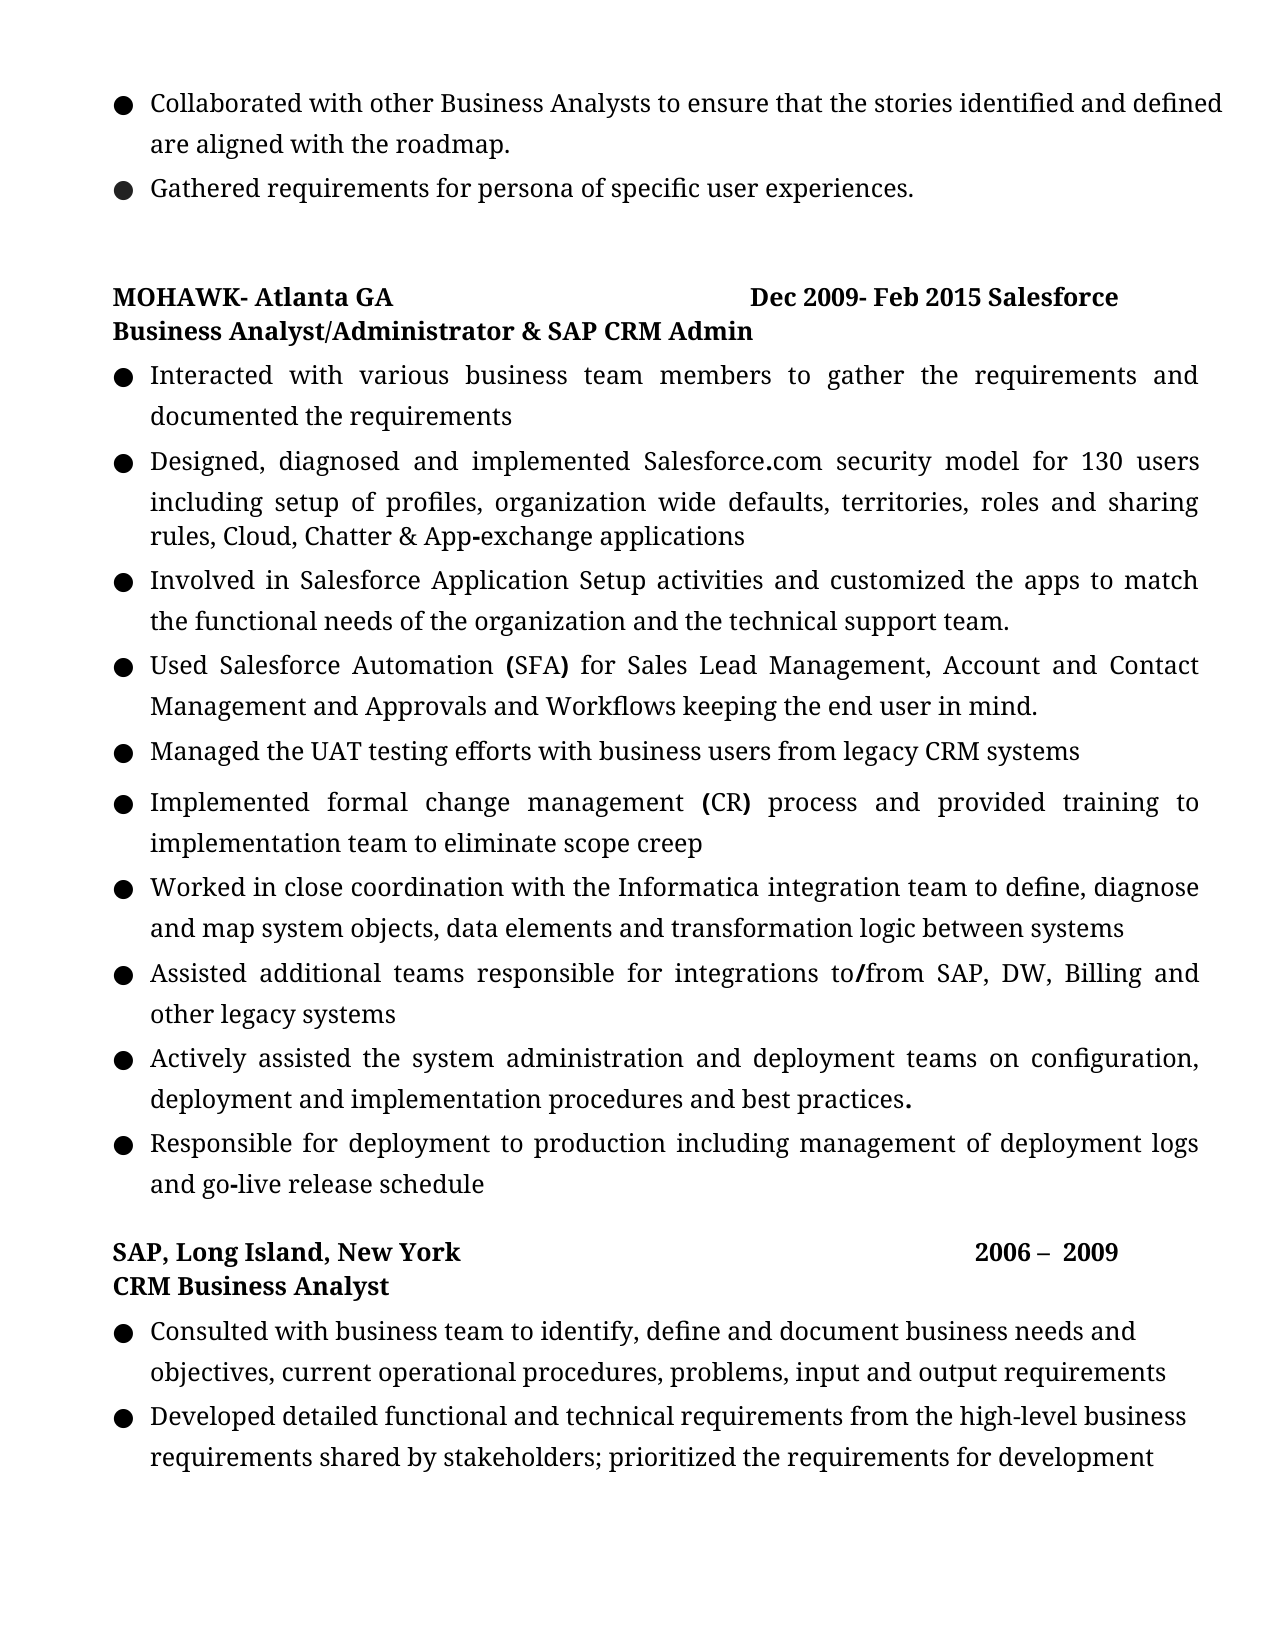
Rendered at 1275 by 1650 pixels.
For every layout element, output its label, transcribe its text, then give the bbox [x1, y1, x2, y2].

list Gathered requirements for persona of specific user experiences. [112, 160, 1247, 212]
list Consulted with business team to identify, define and document business needs and objectives, current operational procedures, problems, input and output requirements [112, 1303, 1200, 1388]
list Involved in Salesforce Application Setup activities and customized the apps to match the functional needs of the organization and the technical support team. [112, 552, 1200, 638]
list Assisted additional teams responsible for integrations to/from SAP, DW, Billing and other legacy systems [112, 945, 1200, 1030]
list Worked in close coordination with the Informatica integration team to define, diagnose and map system objects, data elements and transformation logic between systems [112, 860, 1200, 945]
list Designed, diagnosed and implemented Salesforce.com security model for 130 users including setup of profiles, organization wide defaults, territories, roles and sharing rules, Cloud, Chatter & App-exchange applications [112, 433, 1200, 552]
text SAP, Long Island, New York 2006 – 2009 CRM Business Analyst [112, 1235, 1200, 1303]
list Actively assisted the system administration and deployment teams on configuration, deployment and implementation procedures and best practices. [112, 1030, 1200, 1116]
list Developed detailed functional and technical requirements from the high-level business requirements shared by stakeholders; prioritized the requirements for development [112, 1388, 1200, 1474]
list Used Salesforce Automation (SFA) for Sales Lead Management, Account and Contact Management and Approvals and Workflows keeping the end user in mind. [112, 638, 1200, 723]
text MOHAWK- Atlanta GA Dec 2009- Feb 2015 Salesforce Business Analyst/Administrator & SAP CRM Admin [112, 280, 1200, 348]
list Interacted with various business team members to gather the requirements and documented the requirements [112, 348, 1200, 433]
list Implemented formal change management (CR) process and provided training to implementation team to eliminate scope creep [112, 774, 1200, 860]
list Collaborated with other Business Analysts to ensure that the stories identified and defined are aligned with the roadmap. [112, 75, 1247, 160]
list Responsible for deployment to production including management of deployment logs and go-live release schedule [112, 1116, 1200, 1201]
list Managed the UAT testing efforts with business users from legacy CRM systems [112, 723, 1200, 774]
